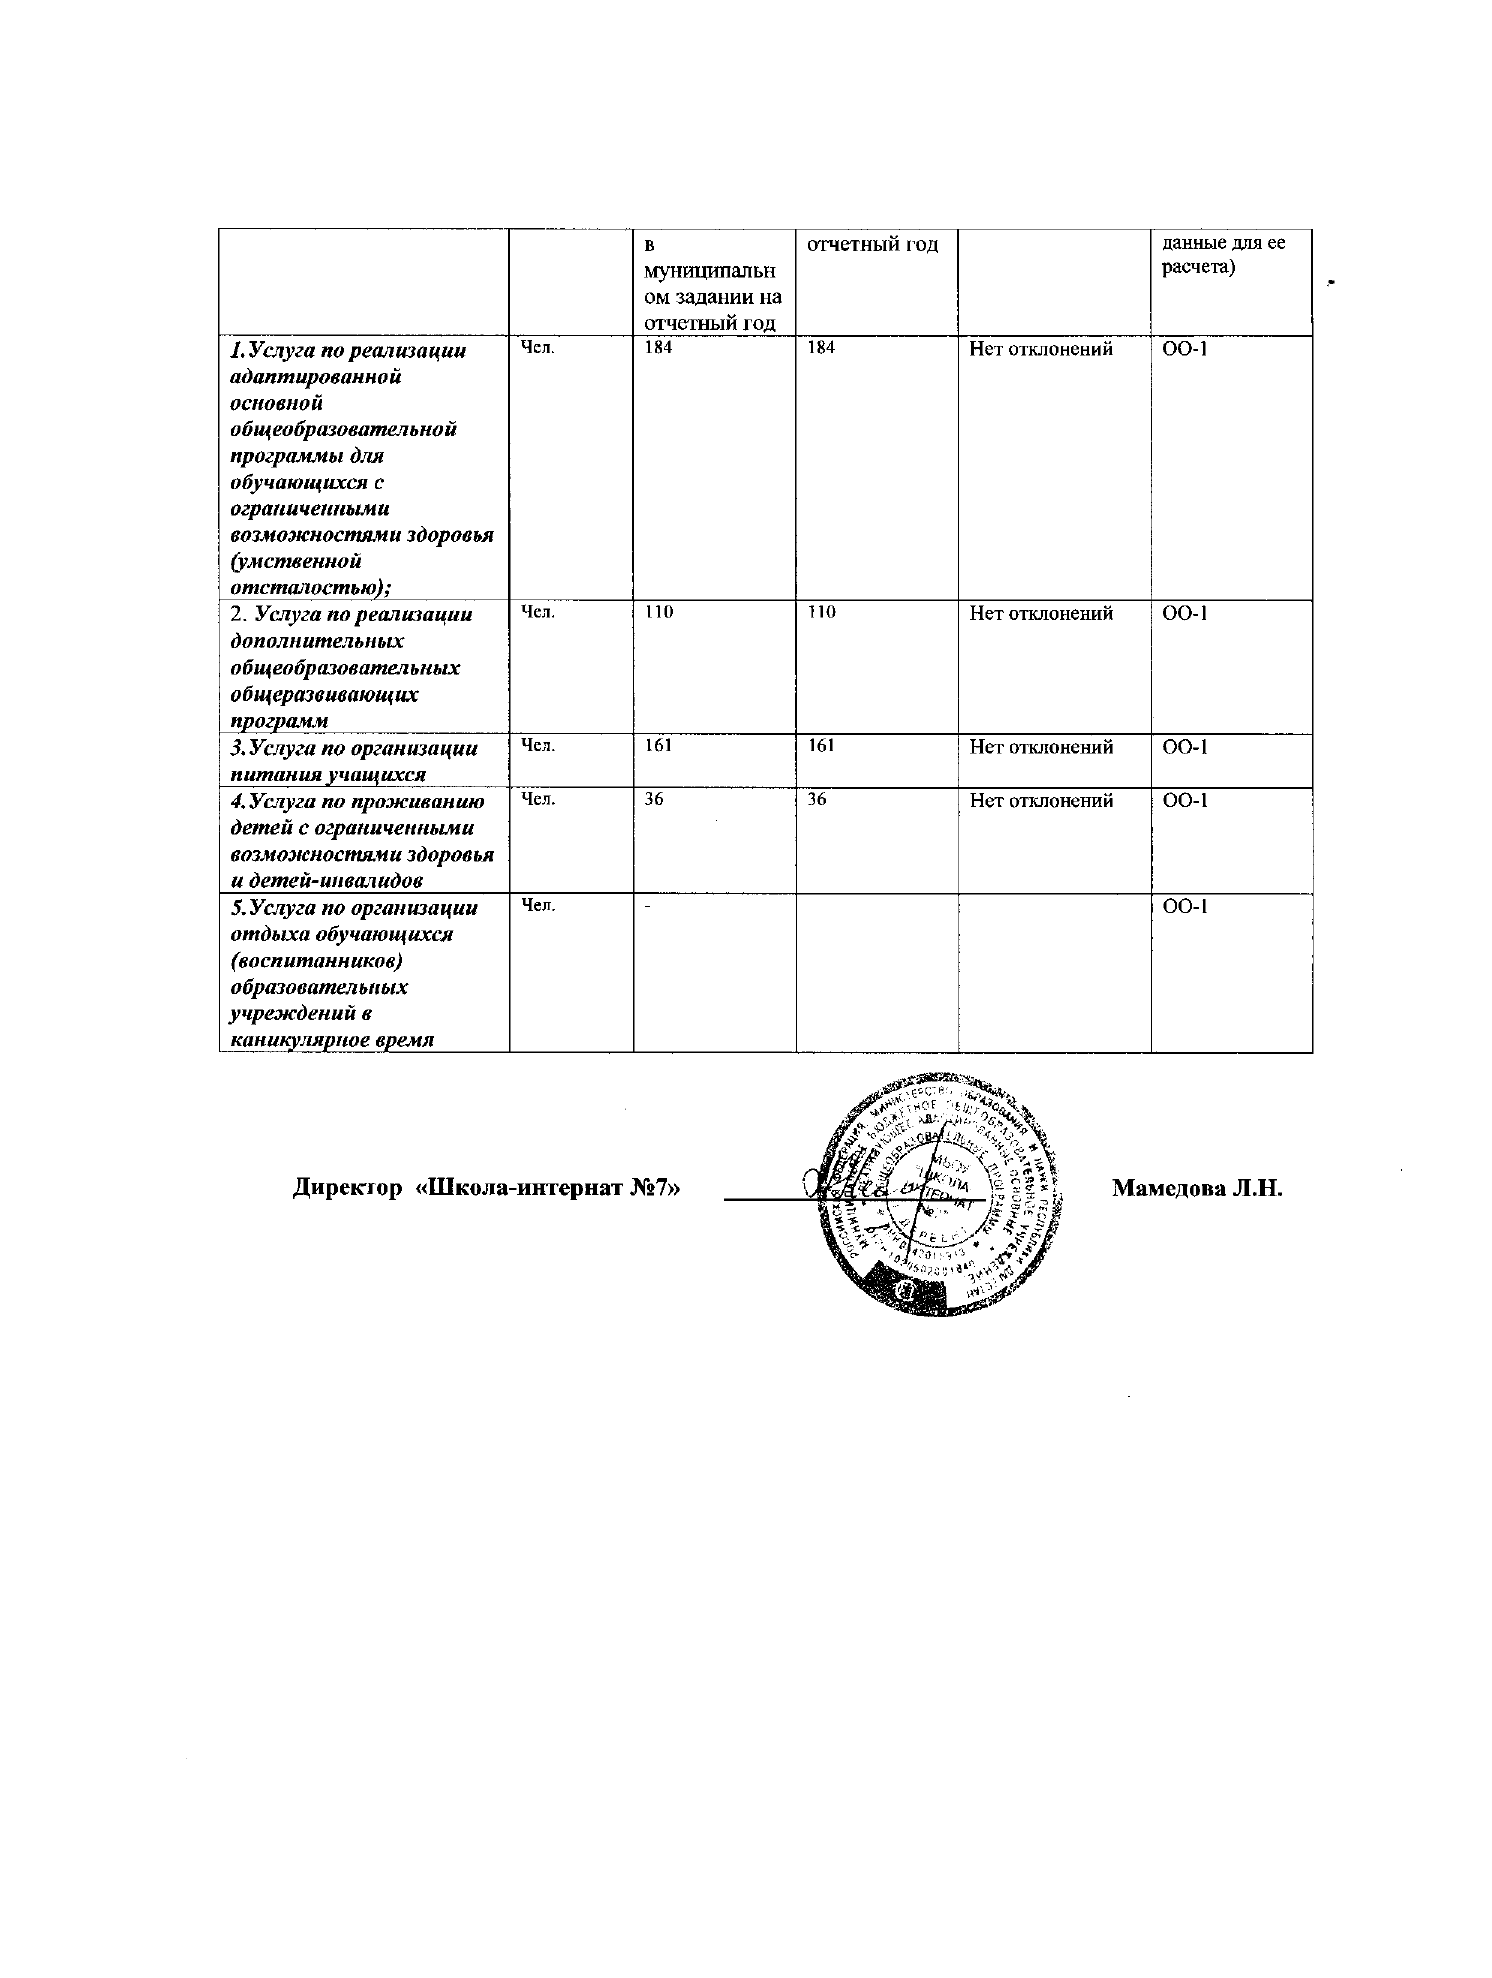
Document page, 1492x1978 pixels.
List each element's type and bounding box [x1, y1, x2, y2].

picture [177, 118, 1404, 1860]
